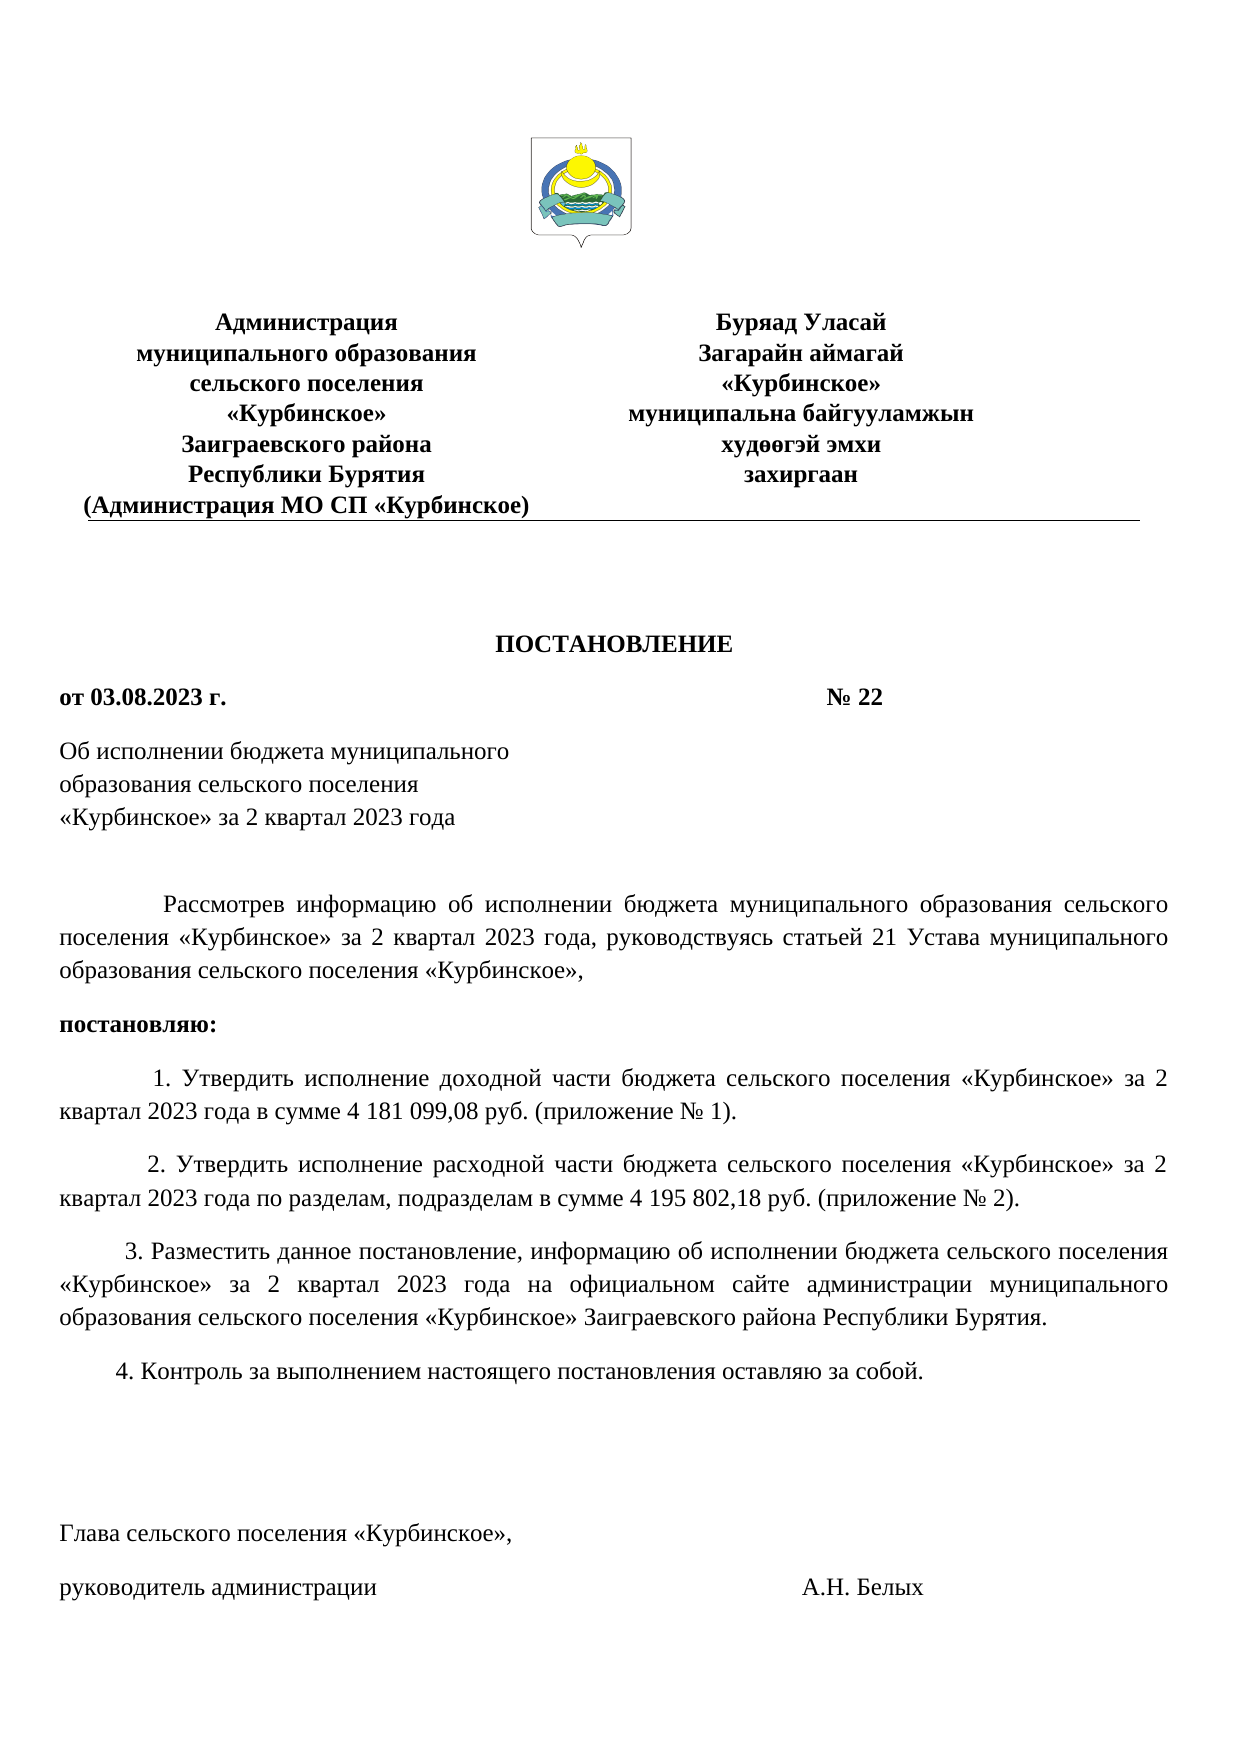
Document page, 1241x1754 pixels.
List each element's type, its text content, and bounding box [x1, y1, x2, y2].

table_header Администрация муниципального образования сельского поселения «Курбинское» Заиграевского района Республики Бурятия (Администрация МО СП «Курбинское) [59, 277, 554, 520]
table_header ПОСТАНОВЛЕНИЕ [88, 521, 1140, 682]
text Рассмотрев информацию об исполнении бюджета муниципального образования сельского поселения «Курбинское» за 2 квартал 2023 года, руководствуясь статьей 21 Устава муниципального образования сельского поселения «Курбинское», [59, 889, 1169, 984]
text от 03.08.2023 г. № 22 [59, 682, 1169, 711]
text 2. Утвердить исполнение расходной части бюджета сельского поселения «Курбинское» за 2 квартал 2023 года по разделам, подразделам в сумме 4 195 802,18 руб. (приложение № 2). [59, 1149, 1169, 1211]
table_header Буряад Уласай Загарайн аймагай «Курбинское» муниципальна байгууламжын хyдөөгэй эмхи захиргаан [554, 277, 1048, 520]
text 3. Разместить данное постановление, информацию об исполнении бюджета сельского поселения «Курбинское» за 2 квартал 2023 года на официальном сайте администрации муниципального образования сельского поселения «Курбинское» Заиграевского района Республики Бурятия. [59, 1236, 1169, 1331]
text 1. Утвердить исполнение доходной части бюджета сельского поселения «Курбинское» за 2 квартал 2023 года в сумме 4 181 099,08 руб. (приложение № 1). [59, 1063, 1169, 1124]
text постановляю: [59, 1009, 1169, 1038]
text Об исполнении бюджета муниципального [59, 736, 1169, 765]
text руководитель администрации А.Н. Белых [59, 1572, 1169, 1601]
text 4. Контроль за выполнением настоящего постановления оставляю за собой. [59, 1356, 1169, 1385]
text «Курбинское» за 2 квартал 2023 года [59, 802, 1169, 831]
text образования сельского поселения [59, 769, 1169, 798]
text Глава сельского поселения «Курбинское», [59, 1518, 1169, 1547]
